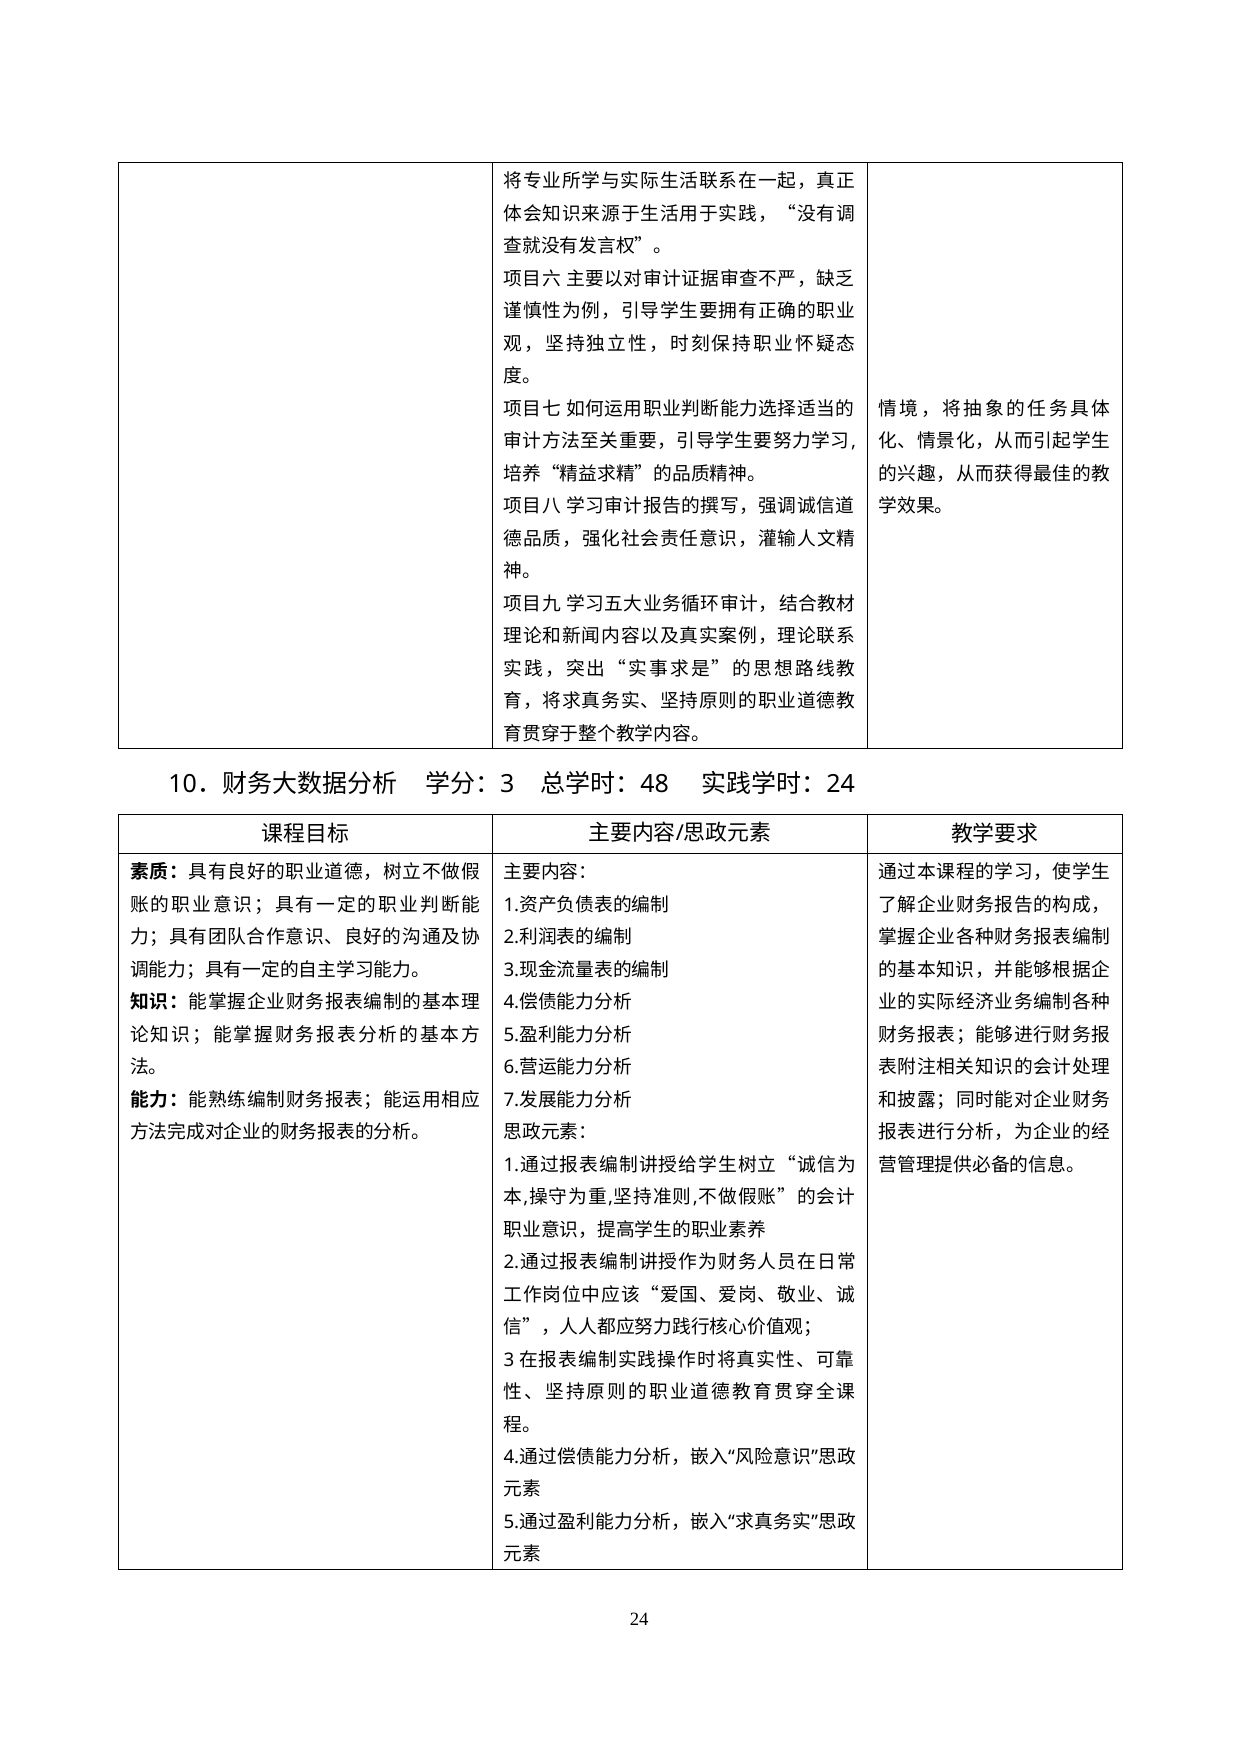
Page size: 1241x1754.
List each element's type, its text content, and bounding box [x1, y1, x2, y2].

text 10．财务大数据分析 学分：3 总学时：48 实践学时：24 [118, 749, 1122, 814]
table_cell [119, 854, 492, 1569]
table_header 课程目标 [119, 815, 492, 853]
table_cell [119, 163, 492, 748]
table_header 教学要求 [868, 815, 1122, 853]
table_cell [493, 163, 867, 748]
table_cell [493, 854, 867, 1569]
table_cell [868, 163, 1122, 748]
table_header 主要内容/思政元素 [493, 815, 867, 853]
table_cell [868, 854, 1122, 1569]
